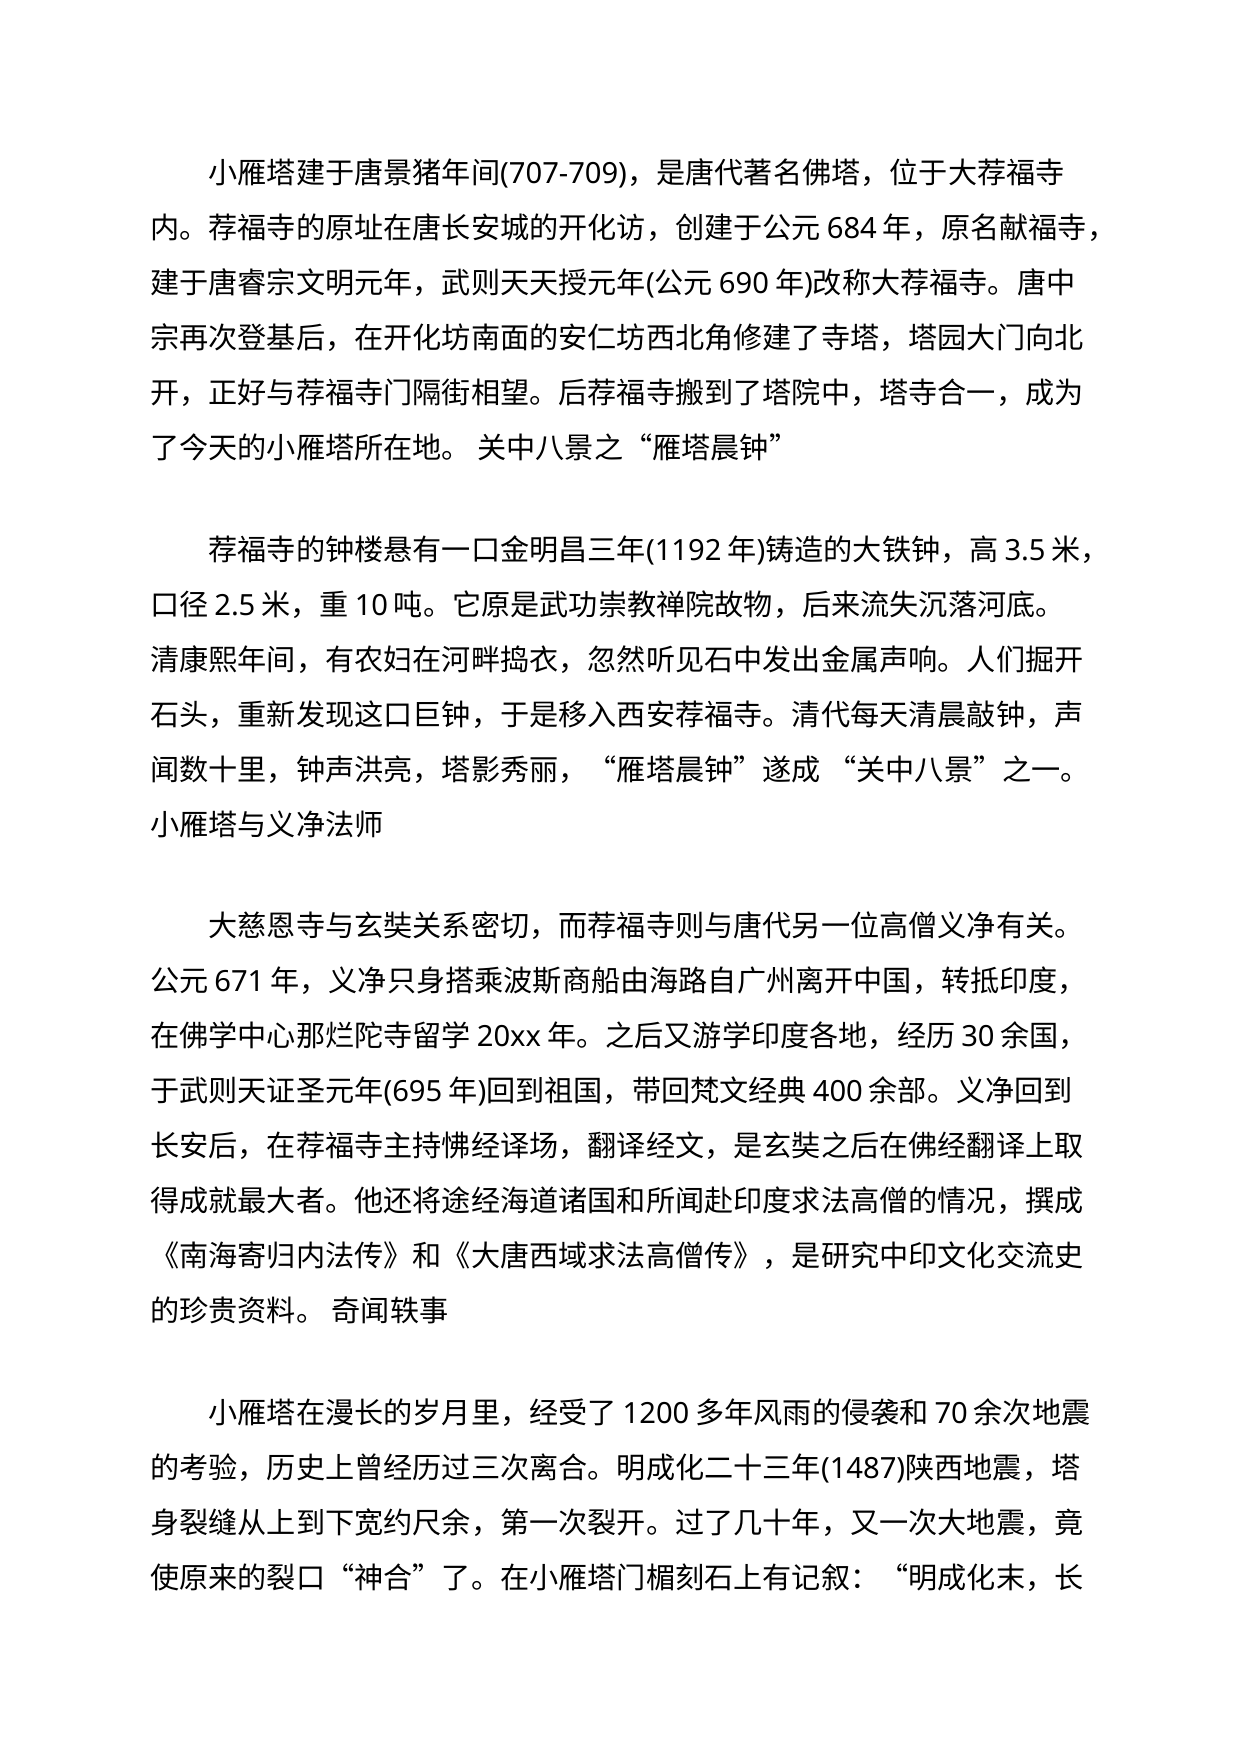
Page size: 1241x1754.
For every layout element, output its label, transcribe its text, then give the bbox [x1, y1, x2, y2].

text 荐福寺的钟楼悬有一口金明昌三年(1192年)铸造的大铁钟，高3.5米，口径2.5米，重10吨。它原是武功崇教禅院故物，后来流失沉落河底。清康熙年间，有农妇在河畔捣衣，忽然听见石中发出金属声响。人们掘开石头，重新发现这口巨钟，于是移入西安荐福寺。清代每天清晨敲钟，声闻数十里，钟声洪亮，塔影秀丽，“雁塔晨钟”遂成 “关中八景”之一。 小雁塔与义净法师 [150, 527, 1090, 843]
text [150, 1389, 1090, 1597]
text 小雁塔建于唐景猪年间(707-709)，是唐代著名佛塔，位于大荐福寺内。荐福寺的原址在唐长安城的开化访，创建于公元684年，原名献福寺，建于唐睿宗文明元年，武则天天授元年(公元690年)改称大荐福寺。唐中宗再次登基后，在开化坊南面的安仁坊西北角修建了寺塔，塔园大门向北开，正好与荐福寺门隔街相望。后荐福寺搬到了塔院中，塔寺合一，成为了今天的小雁塔所在地。 关中八景之“雁塔晨钟” [150, 150, 1090, 467]
text 大慈恩寺与玄奘关系密切，而荐福寺则与唐代另一位高僧义净有关。公元671年，义净只身搭乘波斯商船由海路自广州离开中国，转抵印度，在佛学中心那烂陀寺留学20xx年。之后又游学印度各地，经历30余国，于武则天证圣元年(695年)回到祖国，带回梵文经典400余部。义净回到长安后，在荐福寺主持怫经译场，翻译经文，是玄奘之后在佛经翻译上取得成就最大者。他还将途经海道诸国和所闻赴印度求法高僧的情况，撰成《南海寄归内法传》和《大唐西域求法高僧传》，是研究中印文化交流史的珍贵资料。 奇闻轶事 [150, 903, 1090, 1330]
